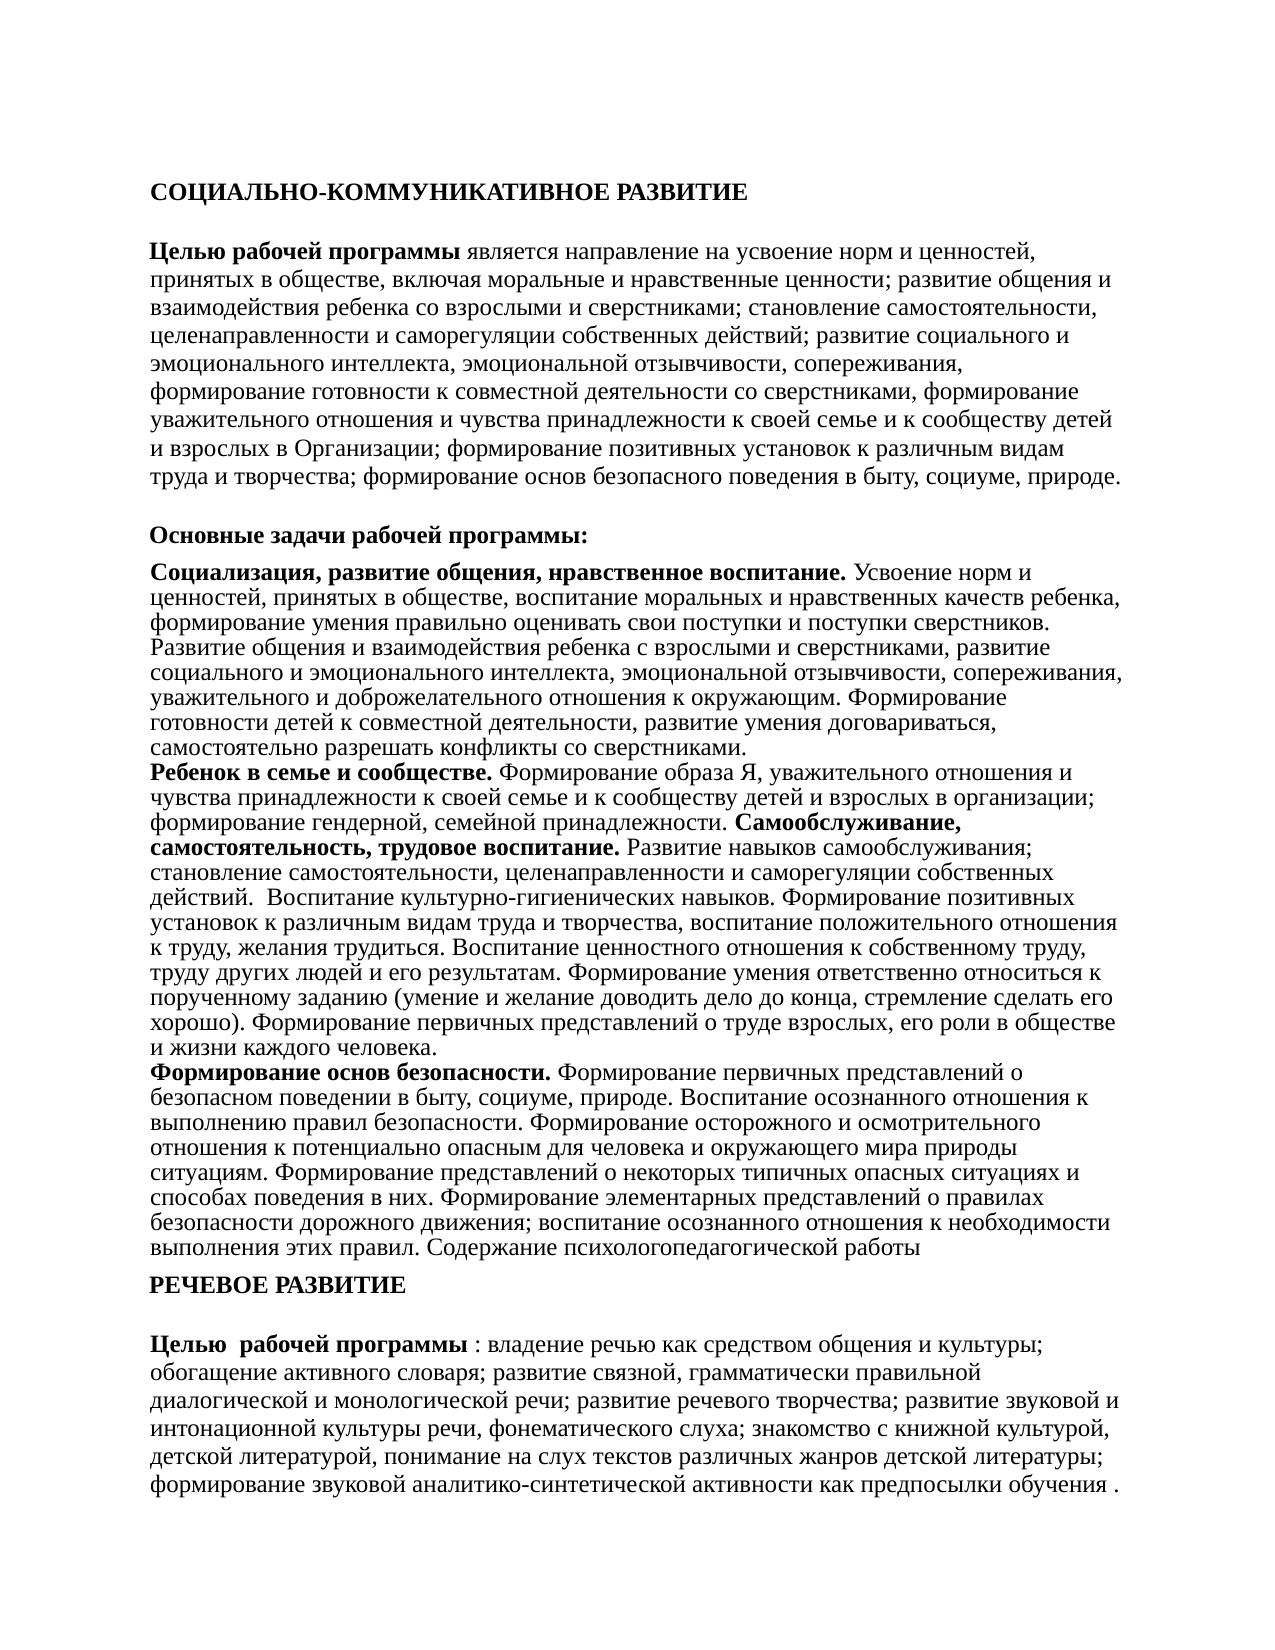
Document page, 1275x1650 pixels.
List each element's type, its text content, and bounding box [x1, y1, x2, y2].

text Целью рабочей программы : владение речью как средством общения и культуры; обогащение активного словаря; развитие связной, грамматически правильной диалогической и монологической речи; развитие речевого творчества; развитие звуковой и интонационной культуры речи, фонематического слуха; знакомство с книжной культурой, детской литературой, понимание на слух текстов различных жанров детской литературы; формирование звуковой аналитико-синтетической активности как предпосылки обучения . [150, 1329, 1125, 1498]
text РЕЧЕВОЕ РАЗВИТИЕ [149, 1271, 1125, 1299]
text СОЦИАЛЬНО-КОММУНИКАТИВНОЕ РАЗВИТИЕ [149, 150, 1125, 206]
text Основные задачи рабочей программы: [149, 521, 1125, 549]
text Социализация, развитие общения, нравственное воспитание. Усвоение норм и ценностей, принятых в обществе, воспитание моральных и нравственных качеств ребенка, формирование умения правильно оценивать свои поступки и поступки сверстников. Развитие общения и взаимодействия ребенка с взрослыми и сверстниками, развитие социального и эмоционального интеллекта, эмоциональной отзывчивости, сопереживания, уважительного и доброжелательного отношения к окружающим. Формирование готовности детей к совместной деятельности, развитие умения договариваться, самостоятельно разрешать конфликты со сверстниками. Ребенок в семье и сообществе. Формирование образа Я, уважительного отношения и чувства принадлежности к своей семье и к сообществу детей и взрослых в организации; формирование гендерной, семейной принадлежности. Самообслуживание, самостоятельность, трудовое воспитание. Развитие навыков самообслуживания; становление самостоятельности, целенаправленности и саморегуляции собственных действий. Воспитание культурно-гигиенических навыков. Формирование позитивных установок к различным видам труда и творчества, воспитание положительного отношения к труду, желания трудиться. Воспитание ценностного отношения к собственному труду, труду других людей и его результатам. Формирование умения ответственно относиться к порученному заданию (умение и желание доводить дело до конца, стремление сделать его хорошо). Формирование первичных представлений о труде взрослых, его роли в обществе и жизни каждого человека. Формирование основ безопасности. Формирование первичных представлений о безопасном поведении в быту, социуме, природе. Воспитание осознанного отношения к выполнению правил безопасности. Формирование осторожного и осмотрительного отношения к потенциально опасным для человека и окружающего мира природы ситуациям. Формирование представлений о некоторых типичных опасных ситуациях и способах поведения в них. Формирование элементарных представлений о правилах безопасности дорожного движения; воспитание осознанного отношения к необходимости выполнения этих правил. Содержание психологопедагогической работы [150, 560, 1125, 1260]
text Целью рабочей программы является направление на усвоение норм и ценностей, принятых в обществе, включая моральные и нравственные ценности; развитие общения и взаимодействия ребенка со взрослыми и сверстниками; становление самостоятельности, целенаправленности и саморегуляции собственных действий; развитие социального и эмоционального интеллекта, эмоциональной отзывчивости, сопереживания, формирование готовности к совместной деятельности со сверстниками, формирование уважительного отношения и чувства принадлежности к своей семье и к сообществу детей и взрослых в Организации; формирование позитивных установок к различным видам труда и творчества; формирование основ безопасного поведения в быту, социуме, природе. [149, 237, 1125, 490]
